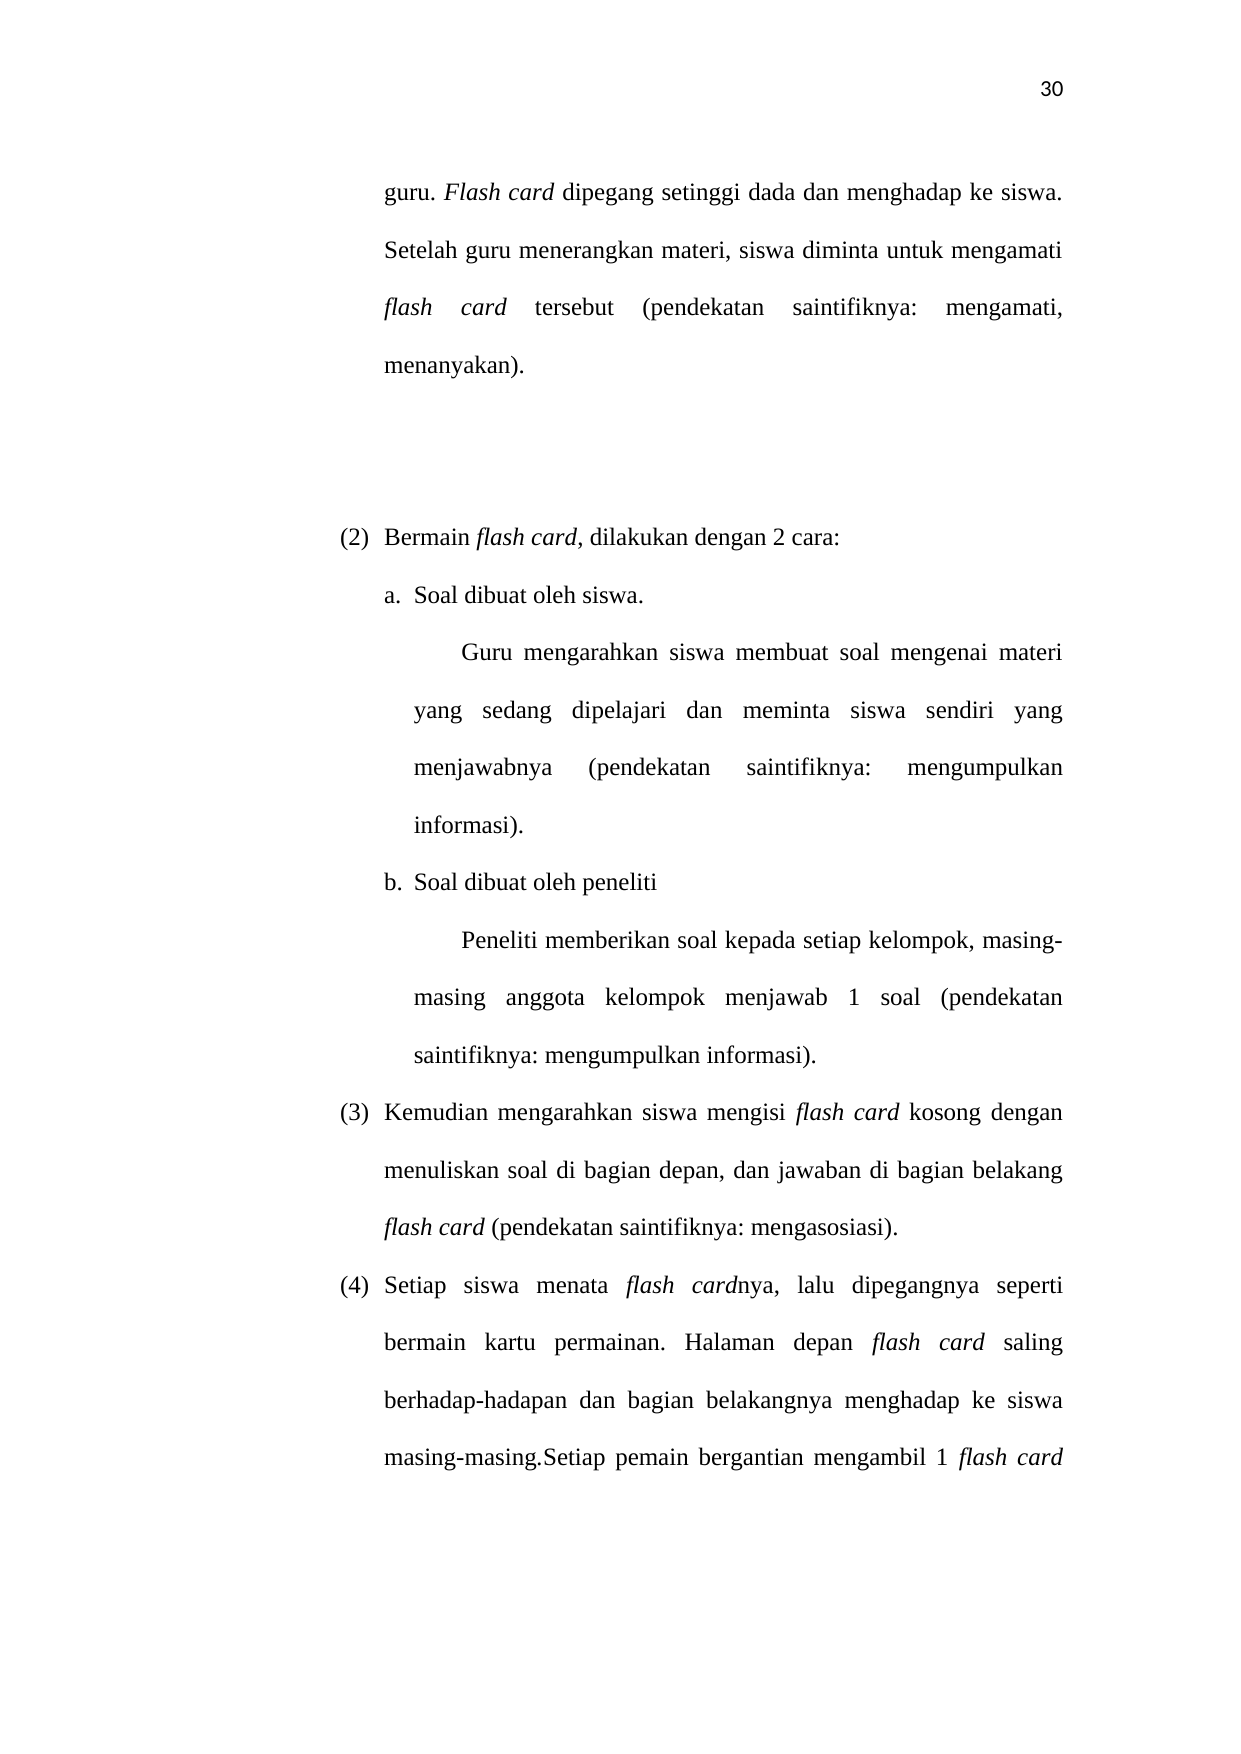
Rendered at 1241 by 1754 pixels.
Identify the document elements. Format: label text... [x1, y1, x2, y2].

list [340, 177, 1063, 378]
list Kemudian mengarahkan siswa mengisi flash card kosong dengan menuliskan soal di bagian depan, dan jawaban di bagian belakang flash card (pendekatan saintifiknya: mengasosiasi). [340, 1097, 1063, 1241]
list Bermain flash card, dilakukan dengan 2 cara: [340, 522, 1063, 551]
list Soal dibuat oleh siswa. [384, 580, 1063, 608]
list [340, 1270, 1063, 1471]
list Guru mengarahkan siswa membuat soal mengenai materi yang sedang dipelajari dan meminta siswa sendiri yang menjawabnya (pendekatan saintifiknya: mengumpulkan informasi). [413, 637, 1063, 838]
list Peneliti memberikan soal kepada setiap kelompok, masing-masing anggota kelompok menjawab 1 soal (pendekatan saintifiknya: mengumpulkan informasi). [413, 925, 1063, 1068]
list Soal dibuat oleh peneliti [384, 867, 1063, 896]
